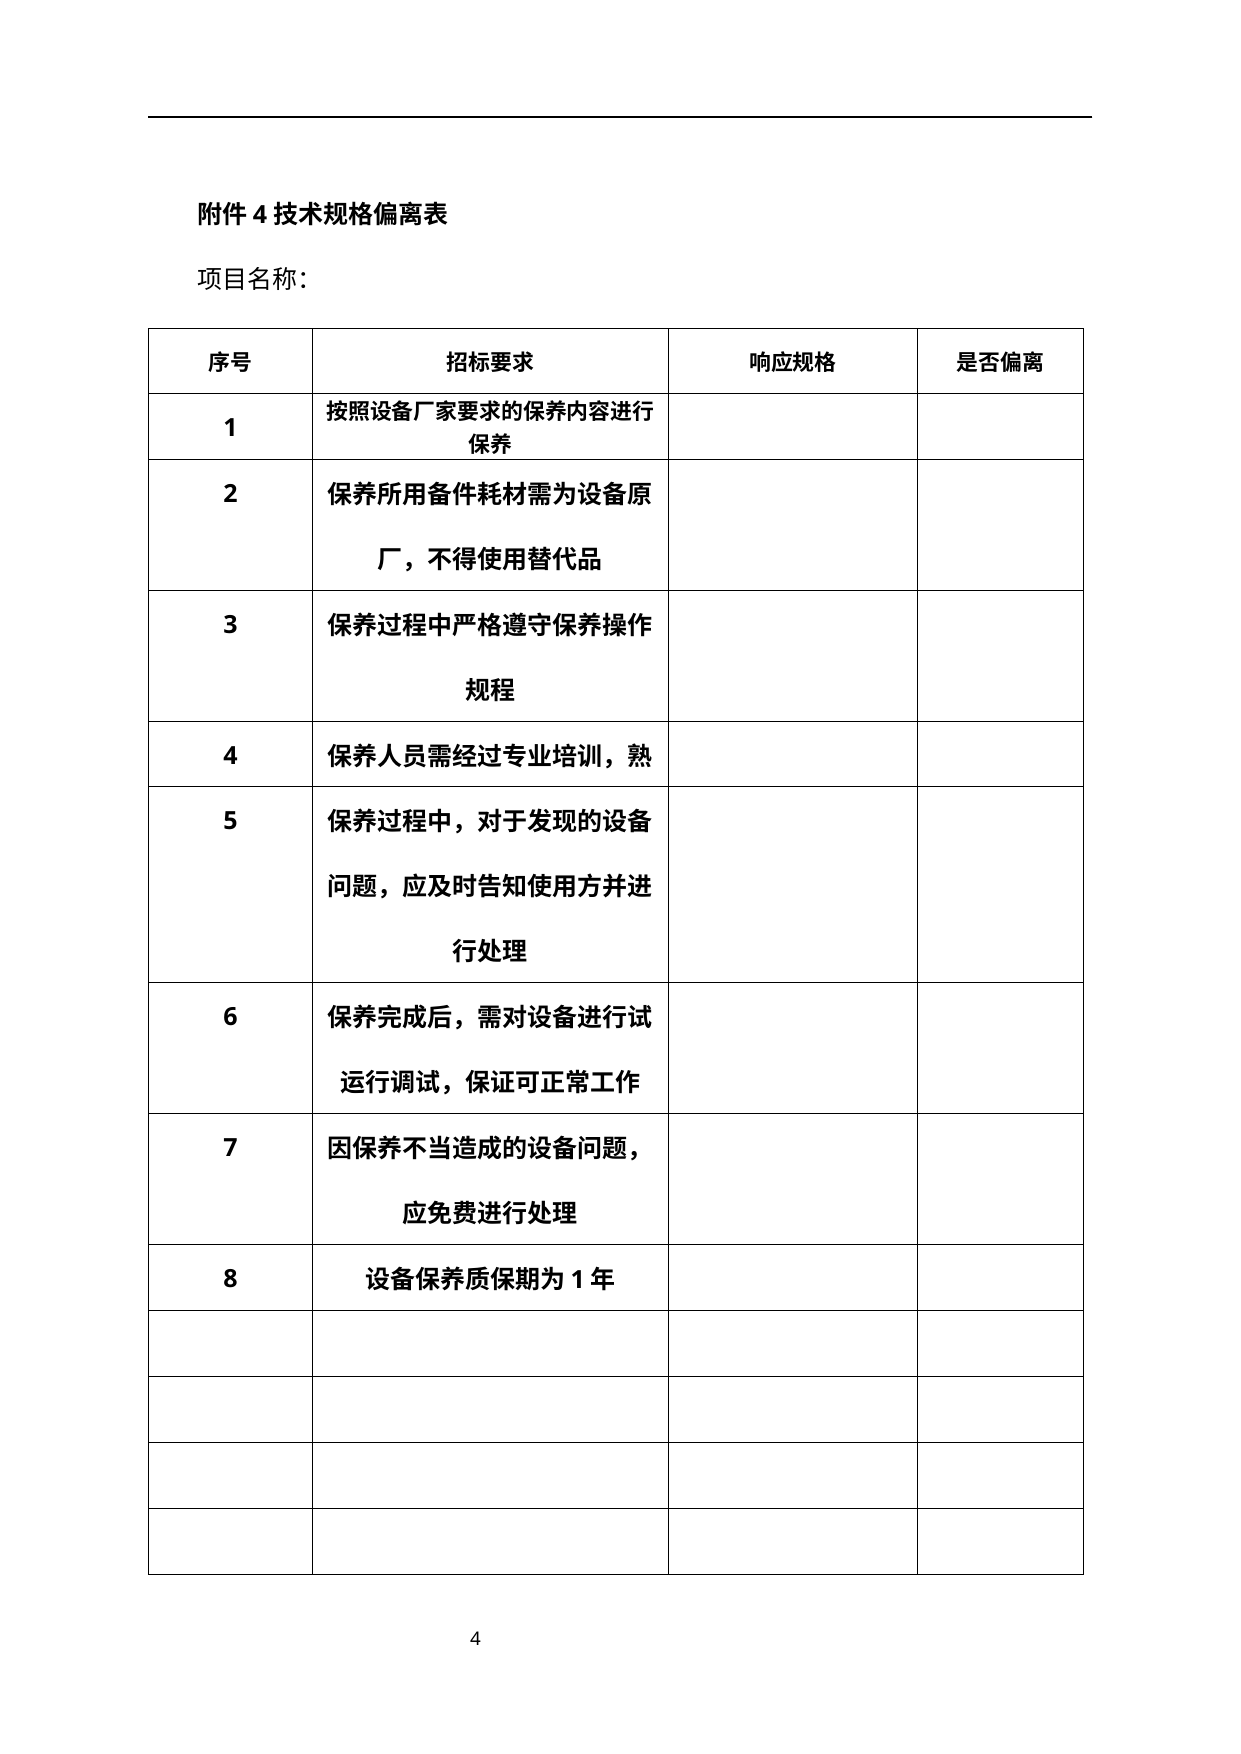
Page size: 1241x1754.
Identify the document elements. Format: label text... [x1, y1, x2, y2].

table_cell [149, 1443, 312, 1508]
table_cell 6 [149, 983, 312, 1113]
table_header 响应规格 [669, 329, 917, 393]
table_cell 设备保养质保期为1年 [313, 1245, 668, 1310]
table_cell 保养人员需经过专业培训，熟悉本设备操作及保养流程 [313, 722, 668, 786]
table_cell 因保养不当造成的设备问题，应免费进行处理 [313, 1114, 668, 1244]
table_cell 5 [149, 787, 312, 982]
table_header 序号 [149, 329, 312, 393]
table_cell [149, 1311, 312, 1376]
table_cell 7 [149, 1114, 312, 1244]
table_cell [918, 591, 1083, 721]
table_header 招标要求 [313, 329, 668, 393]
table_cell [918, 1443, 1083, 1508]
table_cell [313, 1311, 668, 1376]
table_cell 4 [149, 722, 312, 786]
table_cell 保养过程中，对于发现的设备问题，应及时告知使用方并进行处理 [313, 787, 668, 982]
table_cell [669, 1443, 917, 1508]
table_cell [918, 394, 1083, 459]
table_cell 3 [149, 591, 312, 721]
table_cell [669, 722, 917, 786]
table_cell [669, 983, 917, 1113]
table_cell [313, 1377, 668, 1442]
text 附件4 技术规格偏离表 [148, 180, 1092, 245]
table_cell 保养所用备件耗材需为设备原厂，不得使用替代品 [313, 460, 668, 590]
table_cell 8 [149, 1245, 312, 1310]
table_cell [918, 1245, 1083, 1310]
table_cell [918, 1377, 1083, 1442]
table_header 是否偏离 [918, 329, 1083, 393]
table_cell [669, 1114, 917, 1244]
table_cell [918, 722, 1083, 786]
text 项目名称： [148, 245, 1092, 310]
table_cell [669, 394, 917, 459]
table_cell 1 [149, 394, 312, 459]
table_cell [313, 1443, 668, 1508]
table_cell 保养完成后，需对设备进行试运行调试，保证可正常工作 [313, 983, 668, 1113]
table_cell [149, 1377, 312, 1442]
table_cell [669, 591, 917, 721]
table_cell [918, 1114, 1083, 1244]
table_cell [918, 460, 1083, 590]
table_cell [669, 787, 917, 982]
table_cell [918, 1311, 1083, 1376]
table_cell [669, 1311, 917, 1376]
table_cell [669, 1509, 917, 1574]
table_cell [669, 1245, 917, 1310]
table_cell 按照设备厂家要求的保养内容进行保养 [313, 394, 668, 459]
table_cell 2 [149, 460, 312, 590]
table_cell [149, 1509, 312, 1574]
table_cell [669, 460, 917, 590]
table_cell [918, 983, 1083, 1113]
table_cell [918, 787, 1083, 982]
table_cell 保养过程中严格遵守保养操作规程 [313, 591, 668, 721]
table_cell [918, 1509, 1083, 1574]
table_cell [313, 1509, 668, 1574]
table_cell [669, 1377, 917, 1442]
